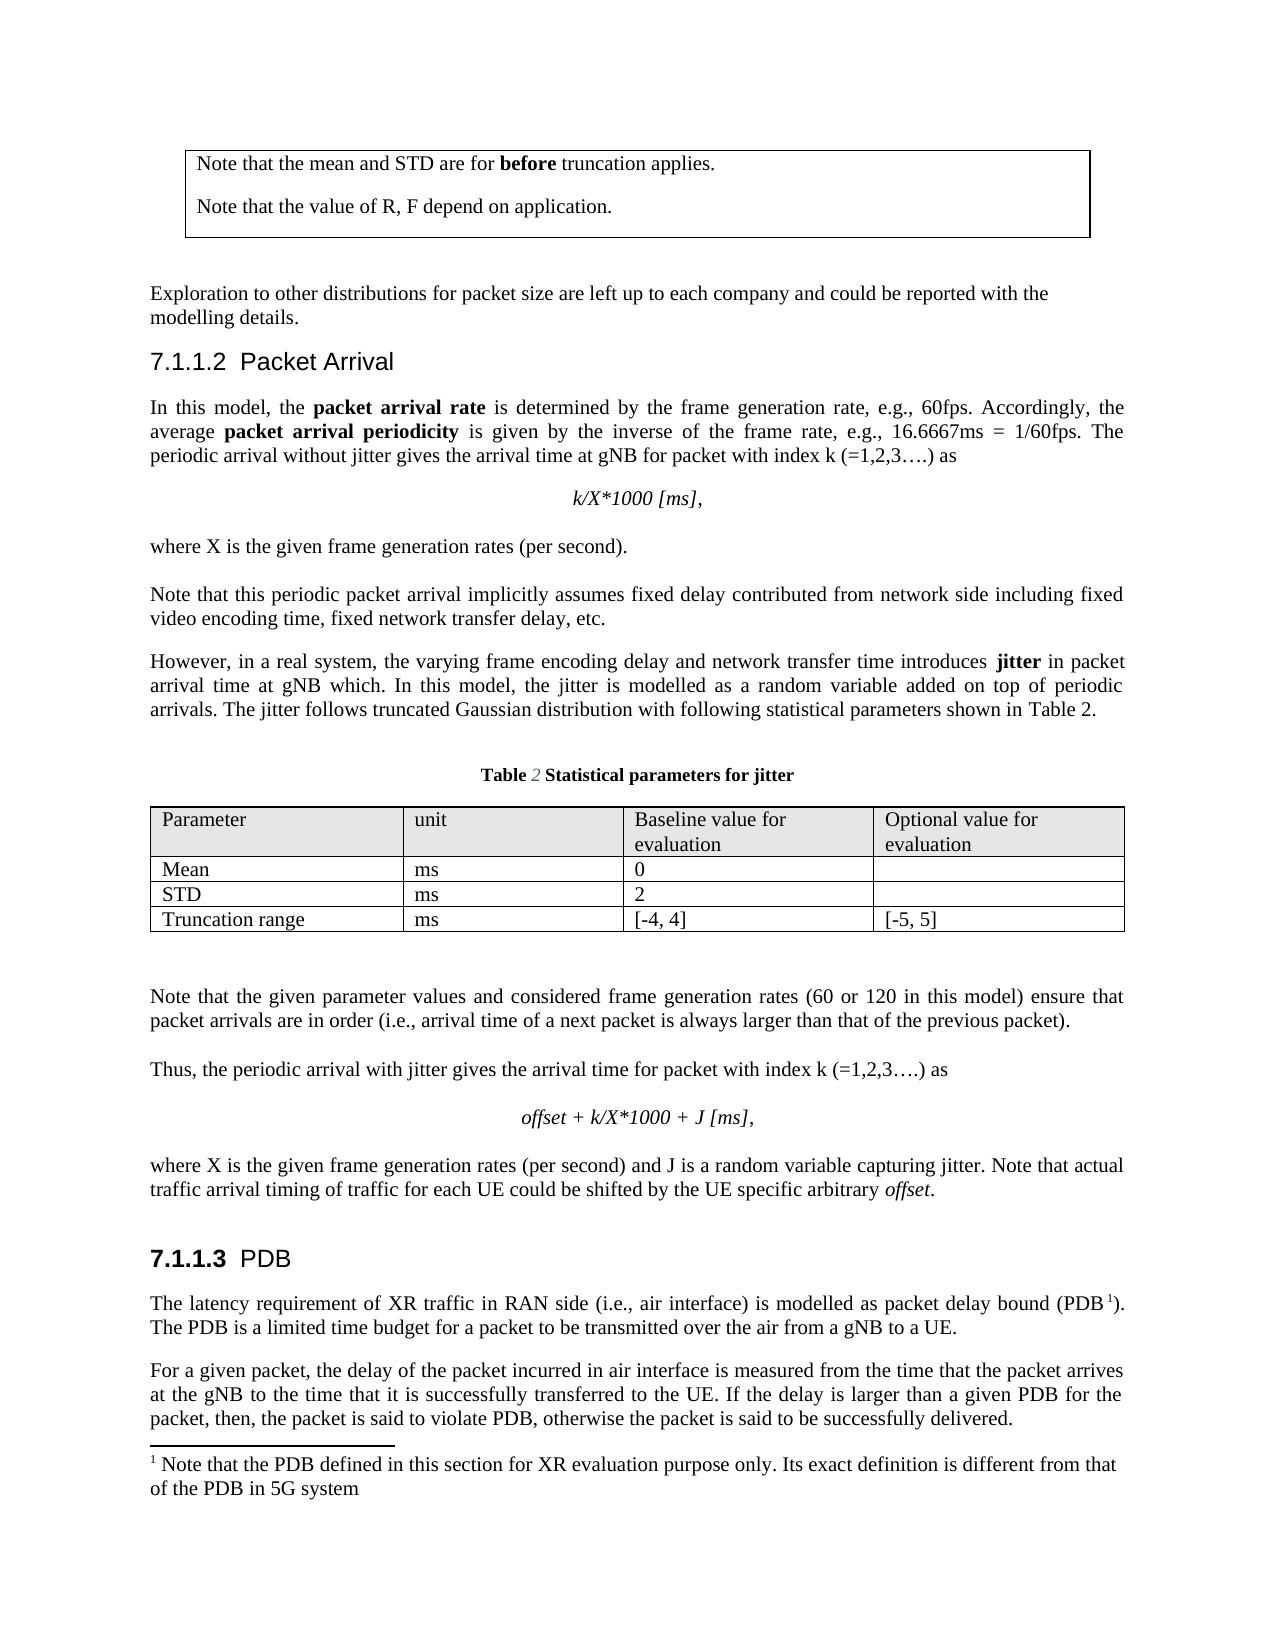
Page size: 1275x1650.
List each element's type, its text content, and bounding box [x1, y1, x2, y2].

table_cell ms [404, 857, 623, 881]
text Exploration to other distributions for packet size are left up to each company and could be reported with the modelling details. [150, 281, 1125, 329]
text Note that this periodic packet arrival implicitly assumes fixed delay contributed from network side including fixed video encoding time, fixed network transfer delay, etc. [150, 582, 1125, 630]
text k/X*1000 [ms], [150, 486, 1125, 510]
text where X is the given frame generation rates (per second) and J is a random variable capturing jitter. Note that actual traffic arrival timing of traffic for each UE could be shifted by the UE specific arbitrary offset. [150, 1153, 1125, 1201]
text In this model, the packet arrival rate is determined by the frame generation rate, e.g., 60fps. Accordingly, the average packet arrival periodicity is given by the inverse of the frame rate, e.g., 16.6667ms = 1/60fps. The periodic arrival without jitter gives the arrival time at gNB for packet with index k (=1,2,3….) as [150, 395, 1125, 467]
table_header Baseline value for evaluation [624, 808, 873, 856]
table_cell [186, 151, 1089, 237]
text However, in a real system, the varying frame encoding delay and network transfer time introduces jitter in packet arrival time at gNB which. In this model, the jitter is modelled as a random variable added on top of periodic arrivals. The jitter follows truncated Gaussian distribution with following statistical parameters shown in Table 1. [150, 649, 1125, 721]
table_header Optional value for evaluation [874, 808, 1124, 856]
text For a given packet, the delay of the packet incurred in air interface is measured from the time that the packet arrives at the gNB to the time that it is successfully transferred to the UE. If the delay is larger than a given PDB for the packet, then, the packet is said to violate PDB, otherwise the packet is said to be successfully delivered. [150, 1358, 1125, 1430]
text where X is the given frame generation rates (per second). [150, 534, 1125, 558]
table_header unit [404, 808, 623, 856]
subtitle Packet Arrival [150, 347, 1125, 376]
table_cell [-4, 4] [624, 907, 873, 931]
table_cell [874, 882, 1124, 906]
table_cell ms [404, 882, 623, 906]
table_header Parameter [151, 808, 403, 856]
table_cell [874, 857, 1124, 881]
table_cell Mean [151, 857, 403, 881]
table_cell [-5, 5] [874, 907, 1124, 931]
text offset + k/X*1000 + J [ms], [150, 1105, 1125, 1129]
text Table 2 Statistical parameters for jitter [150, 764, 1125, 786]
text Note that the given parameter values and considered frame generation rates (60 or 120 in this model) ensure that packet arrivals are in order (i.e., arrival time of a next packet is always larger than that of the previous packet). [150, 984, 1125, 1032]
table_cell STD [151, 882, 403, 906]
table_cell Truncation range [151, 907, 403, 931]
subtitle PDB [150, 1244, 1125, 1272]
table_cell ms [404, 907, 623, 931]
text The latency requirement of XR traffic in RAN side (i.e., air interface) is modelled as packet delay bound (PDB). The PDB is a limited time budget for a packet to be transmitted over the air from a gNB to a UE. [150, 1291, 1125, 1339]
text Thus, the periodic arrival with jitter gives the arrival time for packet with index k (=1,2,3….) as [150, 1057, 1125, 1081]
table_cell 2 [624, 882, 873, 906]
table_cell 0 [624, 857, 873, 881]
